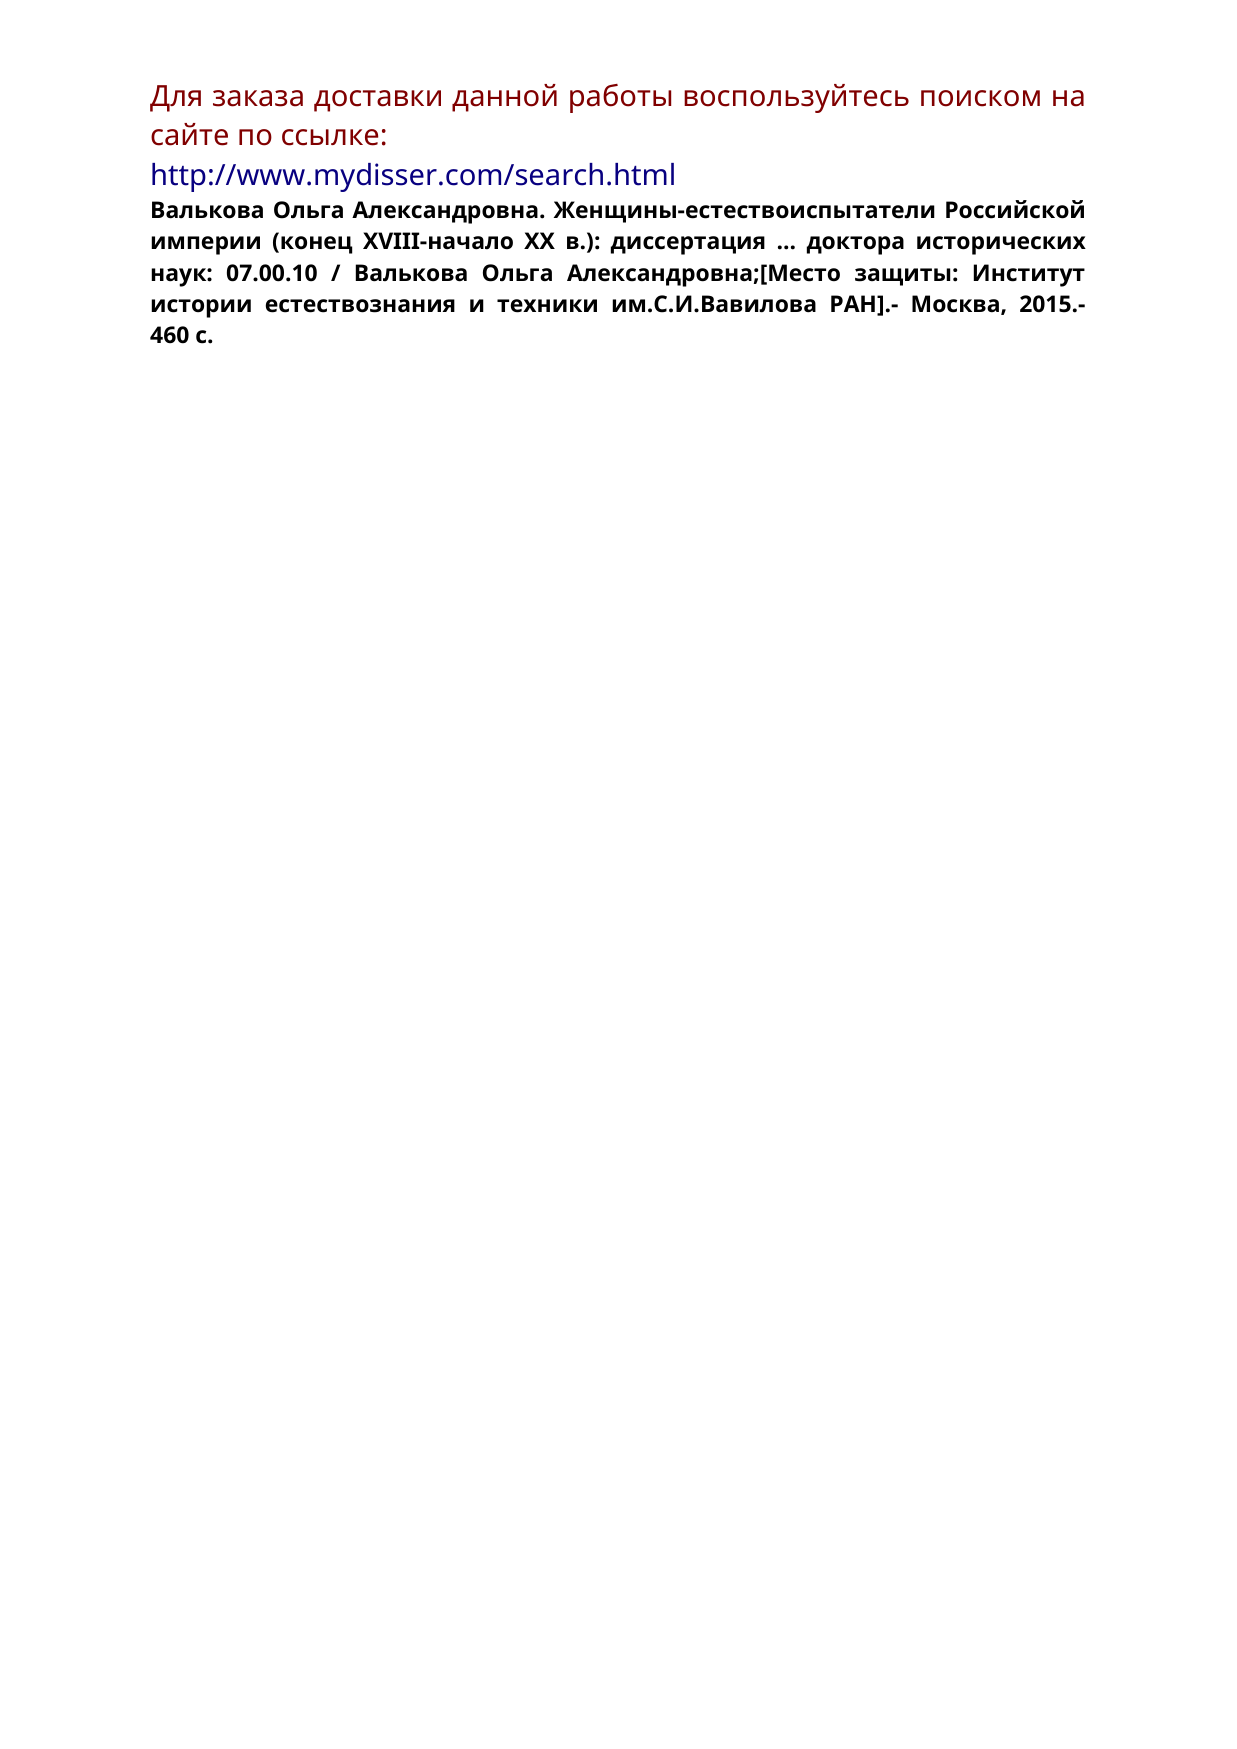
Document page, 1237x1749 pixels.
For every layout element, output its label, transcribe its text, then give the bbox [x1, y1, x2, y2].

text Валькова Ольга Александровна. Женщины-естествоиспытатели Российской империи (конец XVIII-начало XX в.): диссертация ... доктора исторических наук: 07.00.10 / Валькова Ольга Александровна;[Место защиты: Институт истории естествознания и техники им.С.И.Вавилова РАН].- Москва, 2015.- 460 с. [150, 194, 1086, 350]
